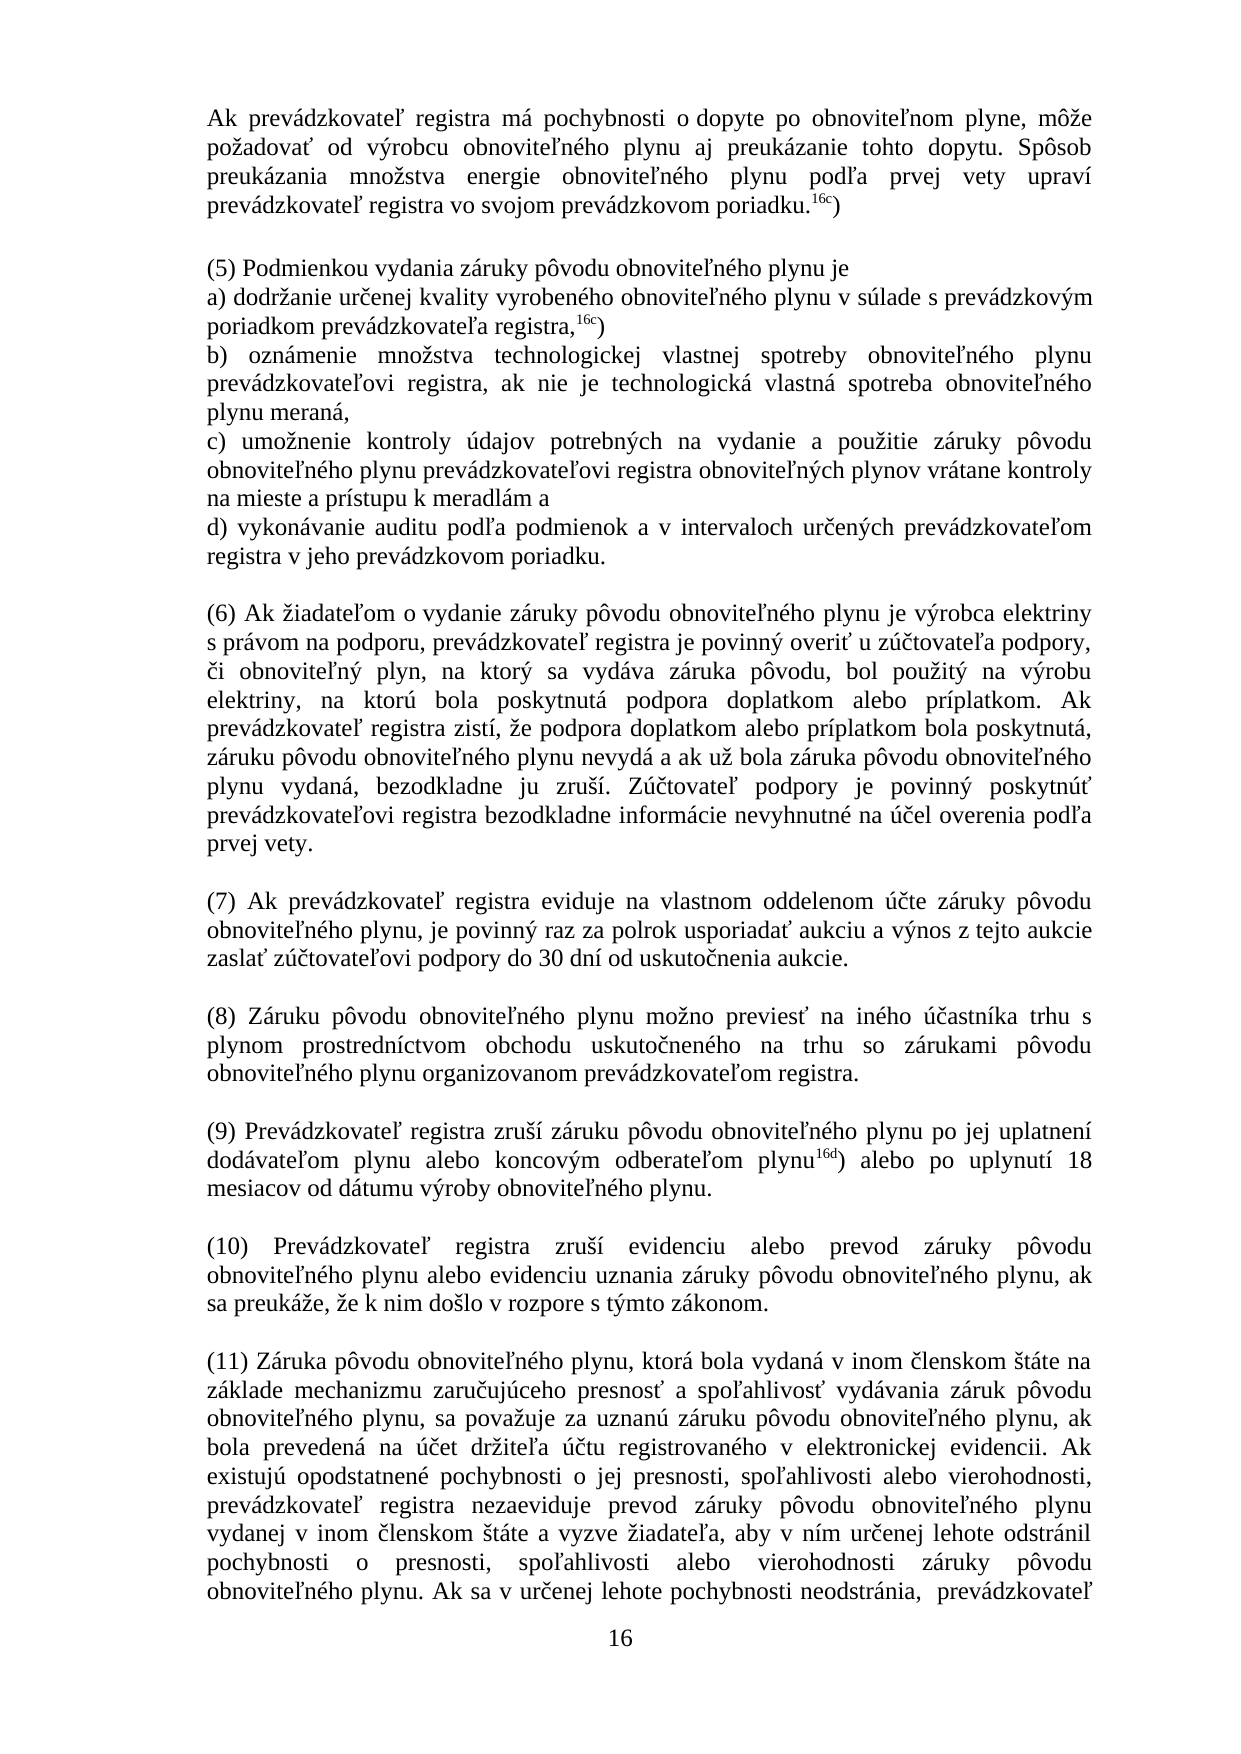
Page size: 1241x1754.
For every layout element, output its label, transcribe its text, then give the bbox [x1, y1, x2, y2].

list b) oznámenie množstva technologickej vlastnej spotreby obnoviteľného plynu prevádzkovateľovi registra, ak nie je technologická vlastná spotreba obnoviteľného plynu meraná, [207, 340, 1093, 426]
text (5) Podmienkou vydania záruky pôvodu obnoviteľného plynu je [207, 253, 1093, 282]
list a) dodržanie určenej kvality vyrobeného obnoviteľného plynu v súlade s prevádzkovým poriadkom prevádzkovateľa registra,16c) [207, 282, 1093, 340]
list (10) Prevádzkovateľ registra zruší evidenciu alebo prevod záruky pôvodu obnoviteľného plynu alebo evidenciu uznania záruky pôvodu obnoviteľného plynu, ak sa preukáže, že k nim došlo v rozpore s týmto zákonom. [207, 1231, 1093, 1317]
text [207, 1346, 1093, 1605]
list (8) Záruku pôvodu obnoviteľného plynu možno previesť na iného účastníka trhu s plynom prostredníctvom obchodu uskutočneného na trhu so zárukami pôvodu obnoviteľného plynu organizovanom prevádzkovateľom registra. [207, 1001, 1093, 1087]
list c) umožnenie kontroly údajov potrebných na vydanie a použitie záruky pôvodu obnoviteľného plynu prevádzkovateľovi registra obnoviteľných plynov vrátane kontroly na mieste a prístupu k meradlám a [207, 426, 1093, 512]
list (9) Prevádzkovateľ registra zruší záruku pôvodu obnoviteľného plynu po jej uplatnení dodávateľom plynu alebo koncovým odberateľom plynu16d) alebo po uplynutí 18 mesiacov od dátumu výroby obnoviteľného plynu. [207, 1116, 1093, 1202]
list (7) Ak prevádzkovateľ registra eviduje na vlastnom oddelenom účte záruky pôvodu obnoviteľného plynu, je povinný raz za polrok usporiadať aukciu a výnos z tejto aukcie zaslať zúčtovateľovi podpory do 30 dní od uskutočnenia aukcie. [207, 886, 1093, 972]
list d) vykonávanie auditu podľa podmienok a v intervaloch určených prevádzkovateľom registra v jeho prevádzkovom poriadku. [207, 512, 1093, 570]
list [207, 103, 1093, 218]
list (6) Ak žiadateľom o vydanie záruky pôvodu obnoviteľného plynu je výrobca elektriny s právom na podporu, prevádzkovateľ registra je povinný overiť u zúčtovateľa podpory, či obnoviteľný plyn, na ktorý sa vydáva záruka pôvodu, bol použitý na výrobu elektriny, na ktorú bola poskytnutá podpora doplatkom alebo príplatkom. Ak prevádzkovateľ registra zistí, že podpora doplatkom alebo príplatkom bola poskytnutá, záruku pôvodu obnoviteľného plynu nevydá a ak už bola záruka pôvodu obnoviteľného plynu vydaná, bezodkladne ju zruší. Zúčtovateľ podpory je povinný poskytnúť prevádzkovateľovi registra bezodkladne informácie nevyhnutné na účel overenia podľa prvej vety. [207, 598, 1093, 857]
